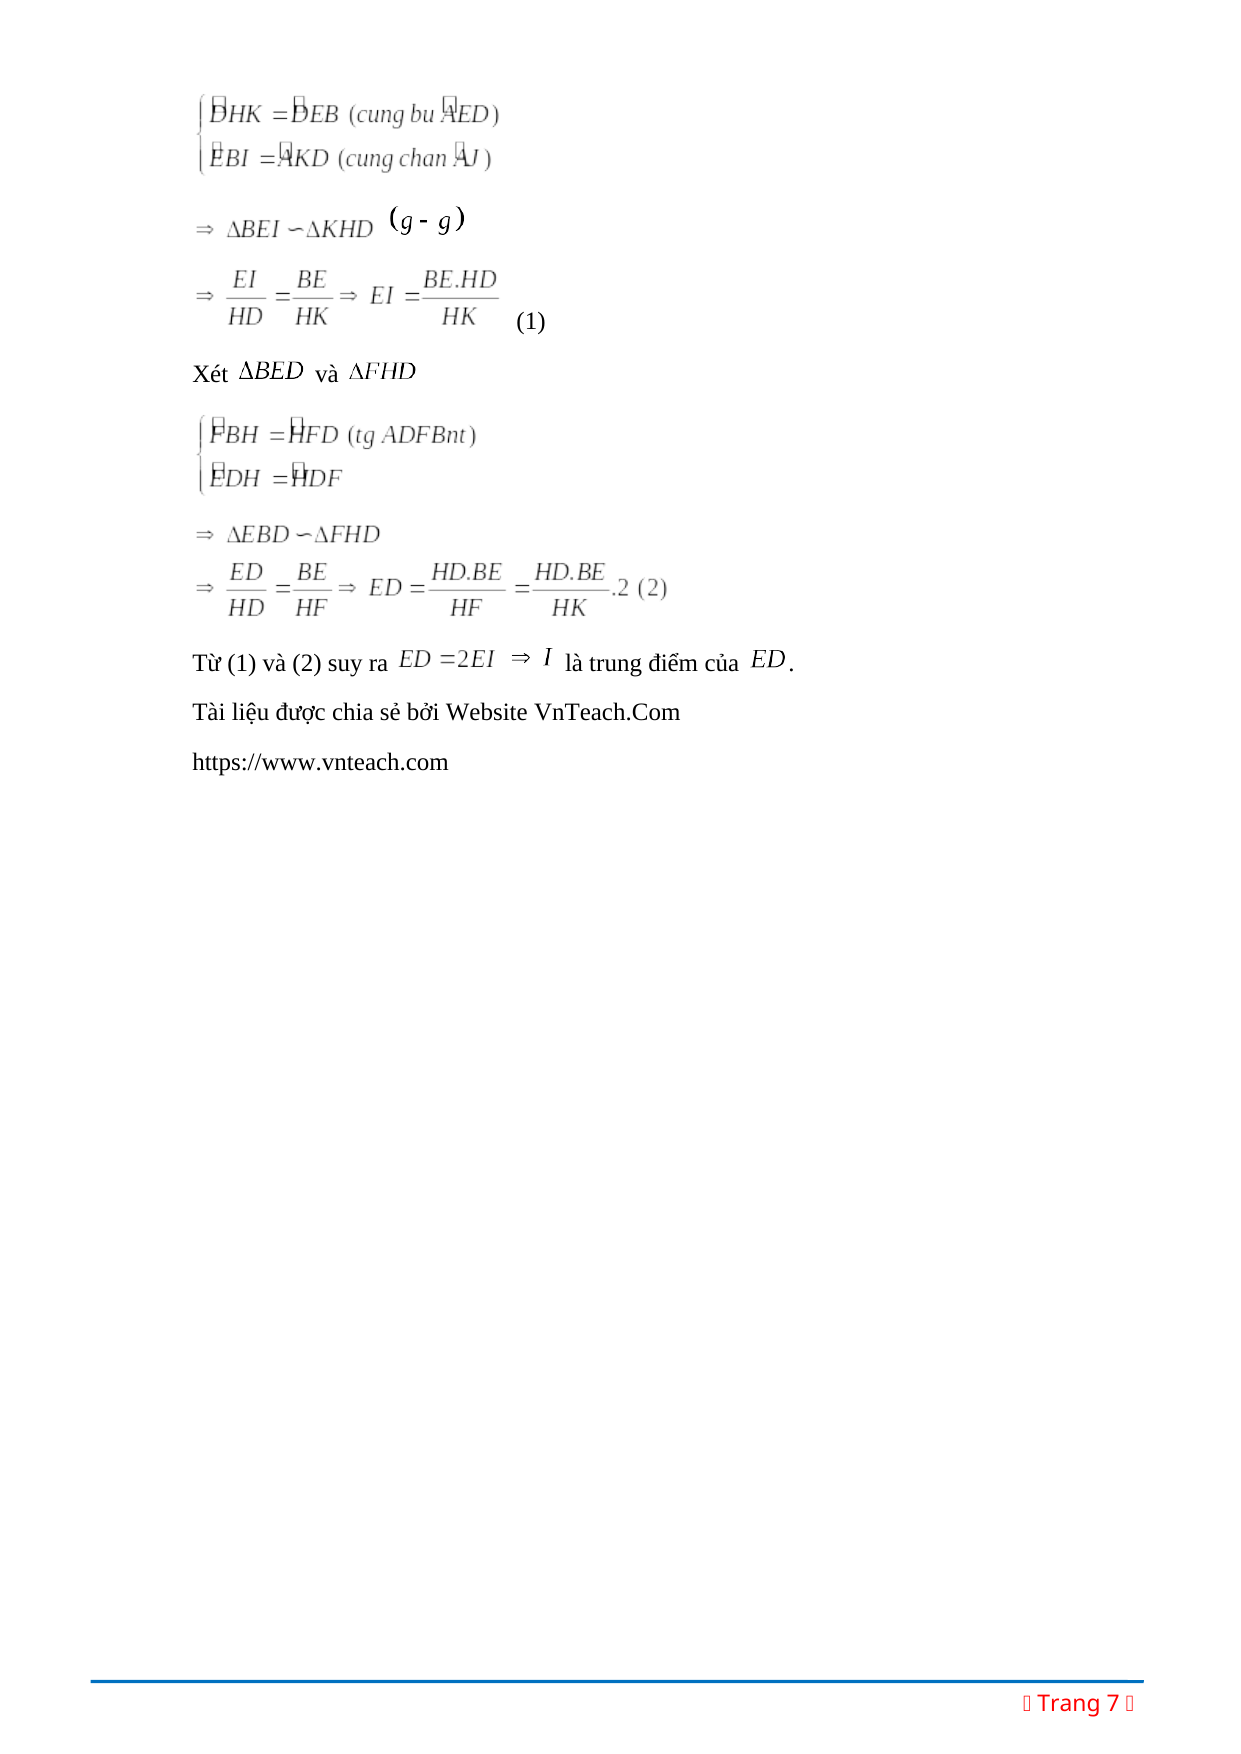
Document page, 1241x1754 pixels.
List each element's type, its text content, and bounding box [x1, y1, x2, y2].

text Xét và [192, 355, 1152, 388]
text (1) [192, 265, 1152, 334]
text Từ (1) và (2) suy ra là trung điểm của . [192, 642, 1152, 677]
text Tài liệu được chia sẻ bởi Website VnTeach.Com [192, 697, 1152, 726]
text https://www.vnteach.com [192, 747, 1152, 776]
